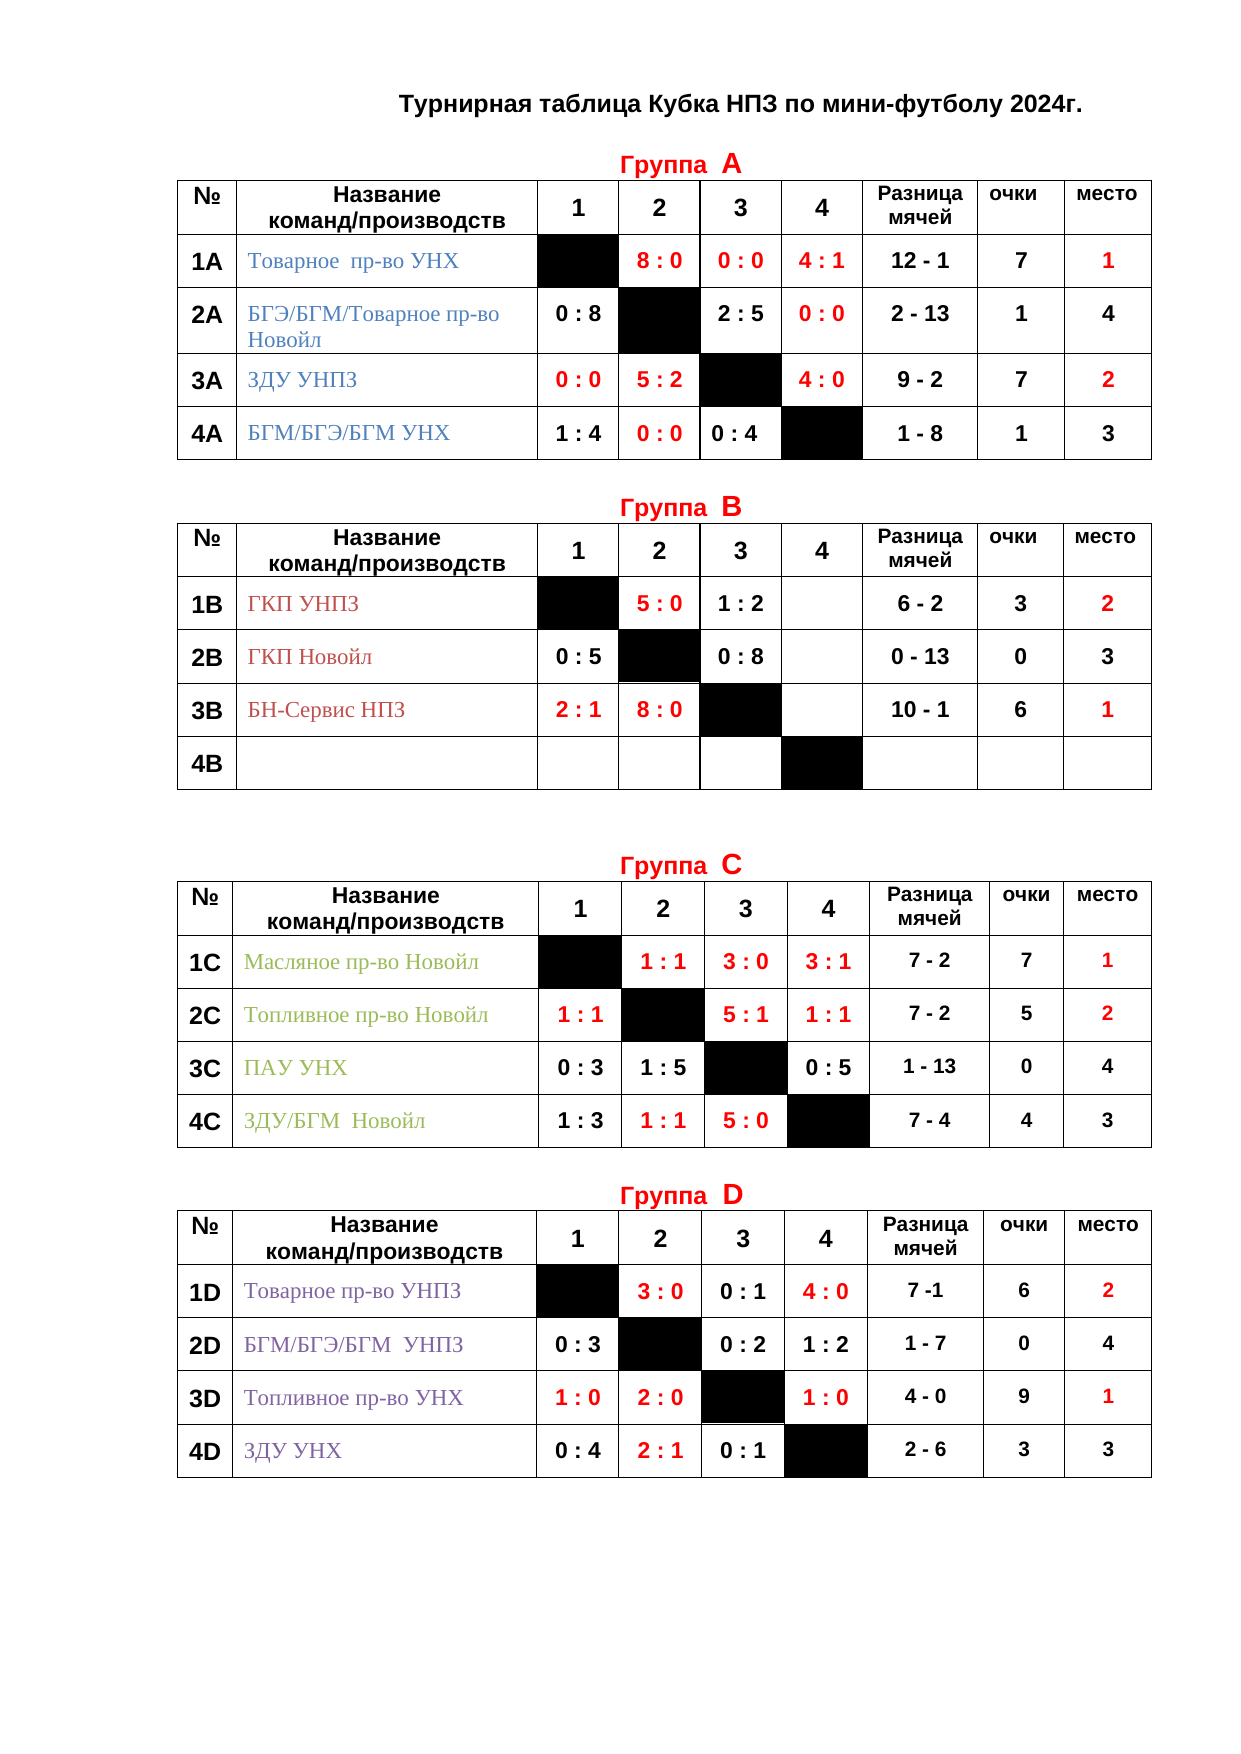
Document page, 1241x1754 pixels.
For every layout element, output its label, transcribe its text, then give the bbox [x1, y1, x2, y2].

table_cell 1 : 0 [785, 1371, 867, 1423]
table_cell [782, 630, 862, 682]
table_cell 1А [178, 235, 236, 287]
table_cell Топливное пр-во УНХ [233, 1371, 536, 1423]
table_cell [701, 684, 781, 736]
table_cell 0 : 3 [537, 1318, 618, 1370]
table_cell 5 [990, 989, 1063, 1041]
table_cell 0 : 8 [538, 288, 618, 353]
table_header Разница мячей [868, 1211, 983, 1264]
table_cell 1 - 8 [863, 407, 977, 459]
table_cell 9 [984, 1371, 1064, 1423]
table_cell [701, 354, 781, 406]
table_cell 1 : 1 [788, 989, 869, 1041]
table_cell [539, 936, 621, 988]
table_cell 0 : 4 [537, 1425, 618, 1477]
table_cell 0 - 13 [863, 630, 977, 682]
table_cell БГМ/БГЭ/БГМ УНПЗ [233, 1318, 536, 1370]
table_cell [537, 1265, 618, 1317]
table_cell 2D [178, 1318, 232, 1370]
table_cell БН-Сервис НПЗ [237, 684, 537, 736]
table_cell [619, 737, 699, 789]
table_cell ГКП Новойл [237, 630, 537, 682]
table_cell 3 [1065, 407, 1151, 459]
table_cell 3 : 0 [705, 936, 787, 988]
table_cell 4 : 1 [782, 235, 862, 287]
table_header 4 [788, 882, 869, 934]
table_header очки [990, 882, 1063, 934]
table_cell [782, 737, 862, 789]
table_cell 1 - 13 [870, 1042, 989, 1094]
table_cell 1 [1065, 1371, 1151, 1423]
table_header № [178, 882, 232, 934]
table_cell 4 [1065, 288, 1151, 353]
table_cell 0 : 0 [701, 235, 781, 287]
table_cell [782, 577, 862, 629]
table_cell 0 : 3 [539, 1042, 621, 1094]
table_cell 4 [1065, 1318, 1151, 1370]
table_cell 2В [178, 630, 236, 682]
table_cell БГЭ/БГМ/Товарное пр-во Новойл [237, 288, 537, 353]
text Группа D [546, 1177, 1152, 1210]
table_cell ГКП УНПЗ [237, 577, 537, 629]
table_cell ПАУ УНХ [233, 1042, 538, 1094]
table_cell 1 [978, 407, 1064, 459]
table_cell 12 - 1 [863, 235, 977, 287]
table_cell 0 : 4 [701, 407, 781, 459]
table_cell ЗДУ УНПЗ [237, 354, 537, 406]
table_cell 2 [1064, 577, 1151, 629]
table_header Название команд/производств [233, 1211, 536, 1264]
table_cell 1 : 2 [785, 1318, 867, 1370]
table_cell 8 : 0 [619, 235, 699, 287]
table_header место [1065, 1211, 1151, 1264]
table_cell 4 - 0 [868, 1371, 983, 1423]
table_cell [538, 737, 618, 789]
table_cell [1064, 737, 1151, 789]
table_header Разница мячей [870, 882, 989, 934]
table_cell [978, 737, 1063, 789]
table_cell 2 : 1 [619, 1425, 701, 1477]
table_cell 5 : 0 [705, 1095, 787, 1147]
table_header очки [978, 181, 1064, 233]
table_header место [1064, 524, 1151, 576]
table_header очки [978, 524, 1063, 576]
table_cell 0 : 5 [538, 630, 618, 682]
text Группа С [546, 847, 1152, 881]
table_header место [1065, 181, 1151, 233]
table_cell 7 [978, 354, 1064, 406]
text Группа В [546, 489, 1152, 522]
table_cell 3В [178, 684, 236, 736]
table_cell 4С [178, 1095, 232, 1147]
table_cell [705, 1042, 787, 1094]
table_cell 5 : 0 [619, 577, 699, 629]
table_header 2 [622, 882, 704, 934]
table_cell 1D [178, 1265, 232, 1317]
table_cell 9 - 2 [863, 354, 977, 406]
table_cell 0 [984, 1318, 1064, 1370]
table_cell 3 [984, 1425, 1064, 1477]
table_cell [702, 1371, 784, 1423]
table_cell 7 - 2 [870, 936, 989, 988]
table_header 4 [785, 1211, 867, 1264]
table_cell 3 [978, 577, 1063, 629]
table_cell 4 : 0 [782, 354, 862, 406]
table_cell 4 [1064, 1042, 1151, 1094]
table_header 2 [619, 524, 699, 576]
table_header 1 [539, 882, 621, 934]
table_cell 2 : 5 [701, 288, 781, 353]
table_cell 4D [178, 1425, 232, 1477]
table_cell 0 : 0 [538, 354, 618, 406]
table_cell [785, 1425, 867, 1477]
table_cell 7 - 2 [870, 989, 989, 1041]
table_header 1 [538, 181, 618, 233]
text Турнирная таблица Кубка НПЗ по мини-футболу 2024г. [325, 89, 1152, 117]
table_header 3 [701, 524, 781, 576]
table_cell Топливное пр-во Новойл [233, 989, 538, 1041]
table_cell 2 [1065, 354, 1151, 406]
table_cell 4А [178, 407, 236, 459]
table_cell 8 : 0 [619, 684, 699, 736]
table_header очки [984, 1211, 1064, 1264]
table_cell 5 : 1 [705, 989, 787, 1041]
table_cell 0 : 0 [619, 407, 699, 459]
table_cell 0 [990, 1042, 1063, 1094]
table_cell 6 - 2 [863, 577, 977, 629]
table_cell 1 [978, 288, 1064, 353]
table_cell 1 [1065, 235, 1151, 287]
table_cell 4 : 0 [785, 1265, 867, 1317]
table_cell [701, 737, 781, 789]
table_cell 2 [1065, 1265, 1151, 1317]
table_cell [782, 407, 862, 459]
table_cell 3D [178, 1371, 232, 1423]
table_cell 1С [178, 936, 232, 988]
table_cell 1 : 0 [537, 1371, 618, 1423]
table_header № [178, 181, 236, 233]
table_cell [863, 737, 977, 789]
table_cell 4 [990, 1095, 1063, 1147]
table_cell [619, 288, 699, 353]
table_cell 1 [1064, 684, 1151, 736]
table_cell [619, 630, 699, 682]
table_cell Товарное пр-во УНХ [237, 235, 537, 287]
table_cell 0 : 0 [782, 288, 862, 353]
table_cell 0 [978, 630, 1063, 682]
table_header Разница мячей [863, 524, 977, 576]
table_cell 7 -1 [868, 1265, 983, 1317]
table_cell 6 [984, 1265, 1064, 1317]
table_header 1 [538, 524, 618, 576]
table_cell Товарное пр-во УНПЗ [233, 1265, 536, 1317]
table_cell 3С [178, 1042, 232, 1094]
table_header 4 [782, 181, 862, 233]
table_header 2 [619, 181, 699, 233]
table_cell Масляное пр-во Новойл [233, 936, 538, 988]
table_cell 5 : 2 [619, 354, 699, 406]
table_header 3 [705, 882, 787, 934]
table_header 2 [619, 1211, 701, 1264]
table_cell 2 : 0 [619, 1371, 701, 1423]
table_cell 3 [1064, 1095, 1151, 1147]
table_cell 4В [178, 737, 236, 789]
table_cell БГМ/БГЭ/БГМ УНХ [237, 407, 537, 459]
table_cell 2 - 13 [863, 288, 977, 353]
table_header Название команд/производств [237, 181, 537, 233]
table_header № [178, 524, 236, 576]
table_cell 0 : 5 [788, 1042, 869, 1094]
table_cell [237, 737, 537, 789]
table_cell 1В [178, 577, 236, 629]
table_cell 1 [1064, 936, 1151, 988]
table_cell 7 - 4 [870, 1095, 989, 1147]
table_cell 0 : 1 [702, 1265, 784, 1317]
table_cell 3 [1064, 630, 1151, 682]
table_cell 1 : 5 [622, 1042, 704, 1094]
table_cell 1 - 7 [868, 1318, 983, 1370]
table_cell 1 : 1 [622, 1095, 704, 1147]
table_cell 2С [178, 989, 232, 1041]
table_cell 0 : 2 [702, 1318, 784, 1370]
table_cell ЗДУ/БГМ Новойл [233, 1095, 538, 1147]
table_cell 1 : 4 [538, 407, 618, 459]
table_cell 2 - 6 [868, 1425, 983, 1477]
table_cell 1 : 1 [622, 936, 704, 988]
table_header 3 [702, 1211, 784, 1264]
table_header место [1064, 882, 1151, 934]
table_cell 0 : 8 [701, 630, 781, 682]
table_header Название команд/производств [237, 524, 537, 576]
table_header № [178, 1211, 232, 1264]
table_header 1 [537, 1211, 618, 1264]
table_cell 1 : 1 [539, 989, 621, 1041]
table_cell [622, 989, 704, 1041]
table_cell 2 : 1 [538, 684, 618, 736]
text Группа А [546, 146, 1152, 180]
table_cell 2 [1064, 989, 1151, 1041]
table_cell 10 - 1 [863, 684, 977, 736]
table_header 3 [701, 181, 781, 233]
table_cell 6 [978, 684, 1063, 736]
table_cell 3А [178, 354, 236, 406]
table_cell 3 : 0 [619, 1265, 701, 1317]
table_cell [619, 1318, 701, 1370]
table_cell 2А [178, 288, 236, 353]
table_cell 3 [1065, 1425, 1151, 1477]
table_cell 1 : 2 [701, 577, 781, 629]
table_cell 1 : 3 [539, 1095, 621, 1147]
table_cell 7 [978, 235, 1064, 287]
table_cell 7 [990, 936, 1063, 988]
table_cell 0 : 1 [702, 1425, 784, 1477]
table_header Название команд/производств [233, 882, 538, 934]
table_cell [538, 235, 618, 287]
table_cell [788, 1095, 869, 1147]
table_cell [782, 684, 862, 736]
table_cell ЗДУ УНХ [233, 1425, 536, 1477]
table_cell [538, 577, 618, 629]
table_cell 3 : 1 [788, 936, 869, 988]
table_header Разница мячей [863, 181, 977, 233]
table_header 4 [782, 524, 862, 576]
